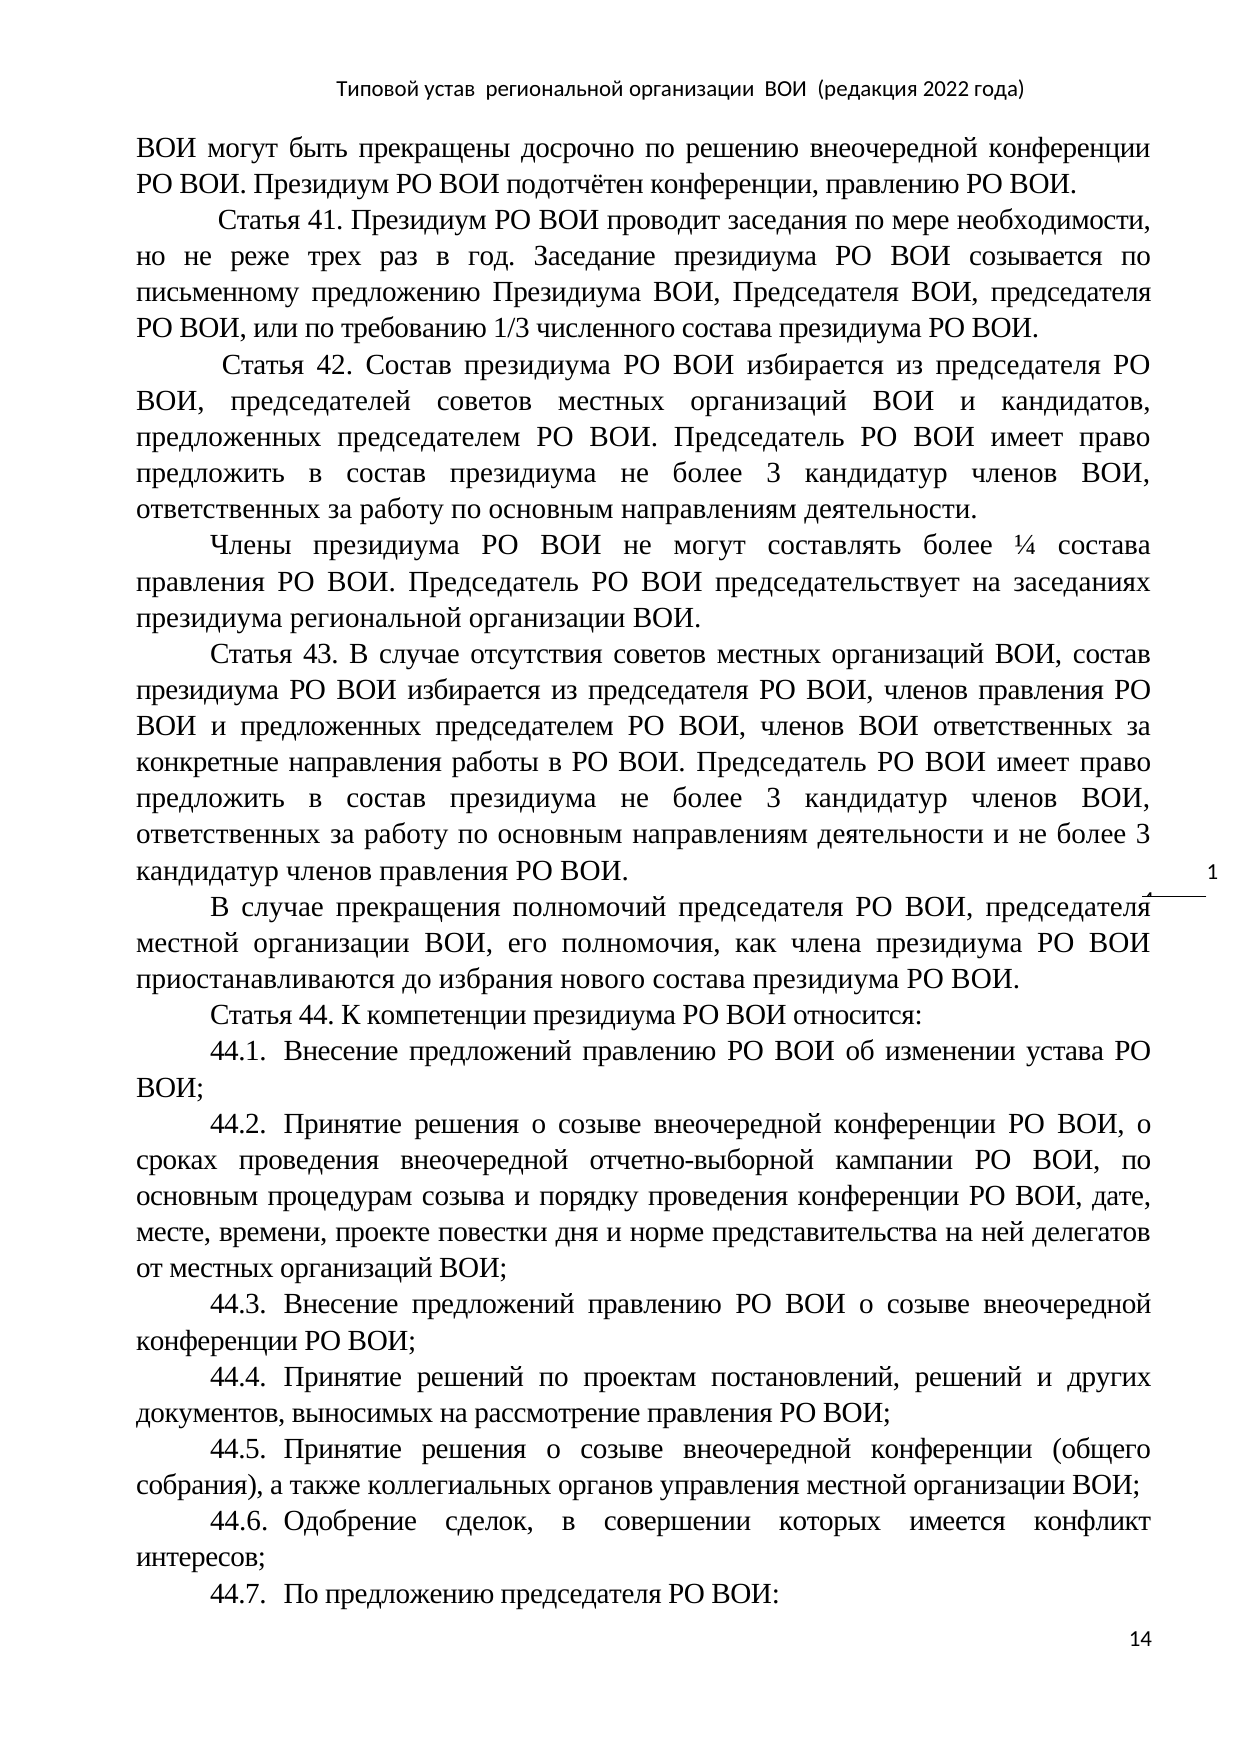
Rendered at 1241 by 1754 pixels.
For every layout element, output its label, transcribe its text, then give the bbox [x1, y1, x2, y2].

list Принятие решения о созыве внеочередной конференции РО ВОИ, о сроках проведения внеочередной отчетно-выборной кампании РО ВОИ, по основным процедурам созыва и порядку проведения конференции РО ВОИ, дате, месте, времени, проекте повестки дня и норме представительства на ней делегатов от местных организаций ВОИ; [136, 1106, 1152, 1284]
text Статья 43. В случае отсутствия советов местных организаций ВОИ, состав президиума РО ВОИ избирается из председателя РО ВОИ, членов правления РО ВОИ и предложенных председателем РО ВОИ, членов ВОИ ответственных за конкретные направления работы в РО ВОИ. Председатель РО ВОИ имеет право предложить в состав президиума не более 3 кандидатур членов ВОИ, ответственных за работу по основным направлениям деятельности и не более 3 кандидатур членов правления РО ВОИ. [136, 636, 1152, 886]
list Внесение предложений правлению РО ВОИ о созыве внеочередной конференции РО ВОИ; [136, 1287, 1152, 1356]
text В случае прекращения полномочий председателя РО ВОИ, председателя местной организации ВОИ, его полномочия, как члена президиума РО ВОИ приостанавливаются до избрания нового состава президиума РО ВОИ. [136, 889, 1152, 995]
text Члены президиума РО ВОИ не могут составлять более ¼ состава правления РО ВОИ. Председатель РО ВОИ председательствует на заседаниях президиума региональной организации ВОИ. [136, 527, 1152, 633]
list Внесение предложений правлению РО ВОИ об изменении устава РО ВОИ; [136, 1033, 1152, 1103]
text Статья 42. Состав президиума РО ВОИ избирается из председателя РО ВОИ, председателей советов местных организаций ВОИ и кандидатов, предложенных председателем РО ВОИ. Председатель РО ВОИ имеет право предложить в состав президиума не более 3 кандидатур членов ВОИ, ответственных за работу по основным направлениям деятельности. [136, 347, 1152, 525]
list Статья 44. К компетенции президиума РО ВОИ относится: [136, 997, 1152, 1031]
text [136, 130, 1152, 199]
list Одобрение сделок, в совершении которых имеется конфликт интересов; [136, 1503, 1152, 1573]
list Принятие решения о созыве внеочередной конференции (общего собрания), а также коллегиальных органов управления местной организации ВОИ; [136, 1431, 1152, 1501]
text Статья 41. Президиум РО ВОИ проводит заседания по мере необходимости, но не реже трех раз в год. Заседание президиума РО ВОИ созывается по письменному предложению Президиума ВОИ, Председателя ВОИ, председателя РО ВОИ, или по требованию 1/3 численного состава президиума РО ВОИ. [136, 202, 1152, 344]
list Принятие решений по проектам постановлений, решений и других документов, выносимых на рассмотрение правления РО ВОИ; [136, 1359, 1152, 1428]
list По предложению председателя РО ВОИ: [136, 1576, 1152, 1609]
